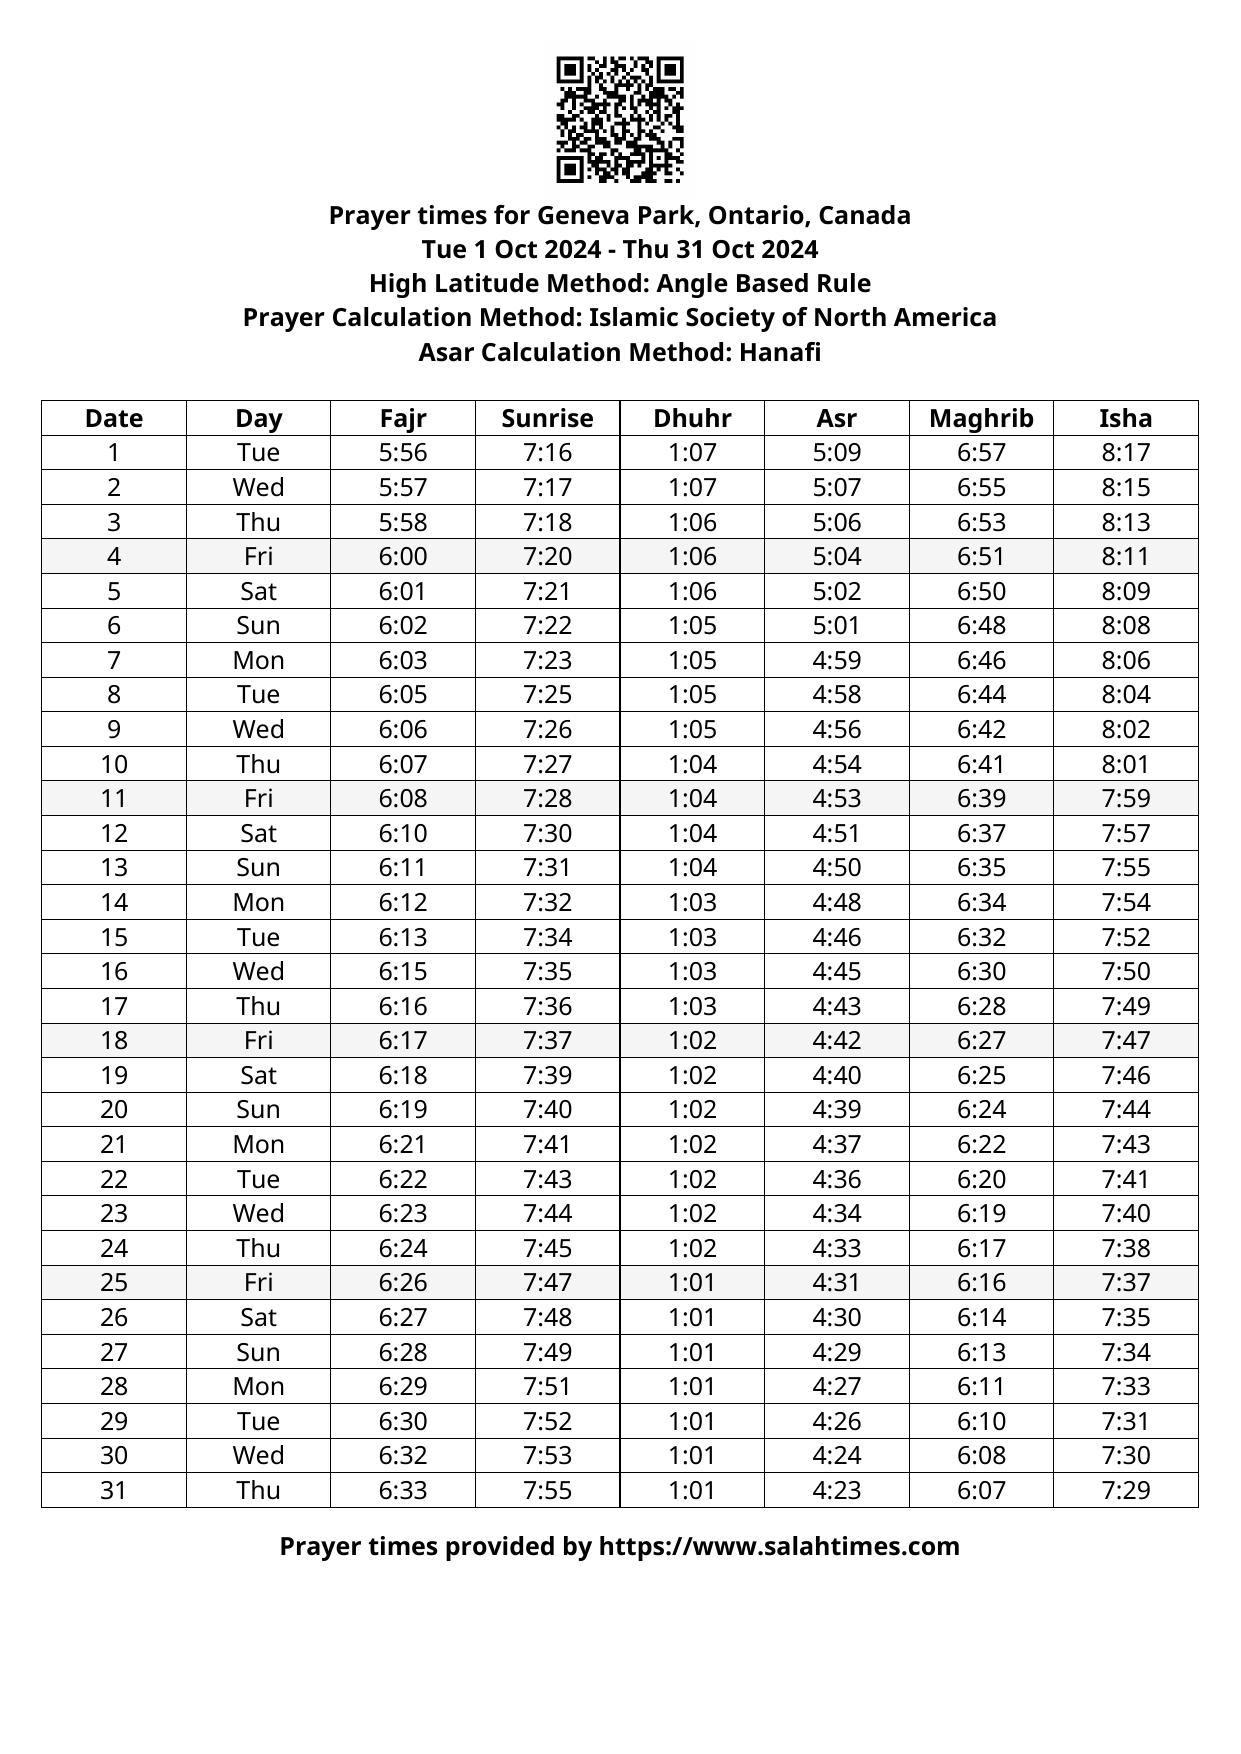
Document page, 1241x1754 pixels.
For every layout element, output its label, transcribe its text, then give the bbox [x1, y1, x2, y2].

table_cell 7:26 [476, 712, 619, 746]
table_cell 1:05 [621, 678, 764, 711]
table_cell 6:34 [910, 885, 1053, 919]
table_cell 1:01 [621, 1473, 764, 1507]
table_cell 7:39 [476, 1058, 619, 1092]
table_cell 4:46 [765, 920, 909, 953]
table_cell 1:01 [621, 1404, 764, 1437]
table_cell 6:35 [910, 851, 1053, 884]
table_cell 22 [42, 1162, 186, 1195]
table_cell 7:41 [476, 1127, 619, 1161]
table_cell 7:54 [1054, 885, 1198, 919]
table_cell 4:48 [765, 885, 909, 919]
table_header Sunrise [476, 401, 619, 434]
table_cell 7:37 [476, 1024, 619, 1057]
text Tue 1 Oct 2024 - Thu 31 Oct 2024 [42, 232, 1198, 266]
table_cell 6:14 [910, 1300, 1053, 1334]
table_cell 1:06 [621, 539, 764, 573]
table_cell Fri [187, 539, 330, 573]
table_cell 1:03 [621, 954, 764, 988]
table_cell 4:34 [765, 1196, 909, 1230]
table_cell 8:02 [1054, 712, 1198, 746]
table_cell 18 [42, 1024, 186, 1057]
table_cell 1:05 [621, 712, 764, 746]
table_cell 8:09 [1054, 574, 1198, 607]
table_cell 4:42 [765, 1024, 909, 1057]
table_cell Tue [187, 1162, 330, 1195]
table_cell 5:09 [765, 436, 909, 469]
table_cell 1:04 [621, 851, 764, 884]
table_cell 6:10 [910, 1404, 1053, 1437]
table_cell Tue [187, 1404, 330, 1437]
table_cell 25 [42, 1266, 186, 1299]
table_cell 6:05 [331, 678, 475, 711]
table_cell 1:01 [621, 1439, 764, 1472]
table_cell 6:51 [910, 539, 1053, 573]
table_cell 1:04 [621, 781, 764, 815]
picture [542, 41, 699, 198]
table_cell 4:26 [765, 1404, 909, 1437]
text Prayer times for Geneva Park, Ontario, Canada [42, 198, 1198, 232]
table_cell 5:57 [331, 470, 475, 504]
table_cell 6:37 [910, 816, 1053, 849]
table_cell 8 [42, 678, 186, 711]
table_cell 7:36 [476, 989, 619, 1022]
table_cell 1:01 [621, 1335, 764, 1368]
table_cell 4:31 [765, 1266, 909, 1299]
table_header Maghrib [910, 401, 1053, 434]
table_cell 6:18 [331, 1058, 475, 1092]
table_cell 5:56 [331, 436, 475, 469]
table_cell 1:03 [621, 920, 764, 953]
table_cell 7:18 [476, 505, 619, 538]
table_cell 27 [42, 1335, 186, 1368]
table_cell Wed [187, 470, 330, 504]
table_cell 7:38 [1054, 1231, 1198, 1264]
table_cell 1:04 [621, 747, 764, 780]
table_cell 7 [42, 643, 186, 677]
table_cell 5:02 [765, 574, 909, 607]
table_cell Sat [187, 1058, 330, 1092]
table_cell 1:02 [621, 1162, 764, 1195]
table_cell 6:00 [331, 539, 475, 573]
table_cell 7:29 [1054, 1473, 1198, 1507]
table_cell 7:48 [476, 1300, 619, 1334]
table_cell 28 [42, 1369, 186, 1403]
table_cell Thu [187, 505, 330, 538]
table_cell Sun [187, 1335, 330, 1368]
table_cell Wed [187, 1196, 330, 1230]
table_cell 6:11 [331, 851, 475, 884]
table_cell 7:55 [1054, 851, 1198, 884]
table_cell 7:32 [476, 885, 619, 919]
table_cell 4:37 [765, 1127, 909, 1161]
table_cell 8:01 [1054, 747, 1198, 780]
table_cell 7:43 [1054, 1127, 1198, 1161]
table_cell 1:07 [621, 470, 764, 504]
table_cell Mon [187, 643, 330, 677]
table_cell 2 [42, 470, 186, 504]
table_cell 6:08 [331, 781, 475, 815]
table_cell 7:52 [1054, 920, 1198, 953]
table_cell Thu [187, 747, 330, 780]
table_cell 6:46 [910, 643, 1053, 677]
table_cell 4:30 [765, 1300, 909, 1334]
table_cell 7:30 [476, 816, 619, 849]
table_cell 4:43 [765, 989, 909, 1022]
table_cell 7:43 [476, 1162, 619, 1195]
table_cell 9 [42, 712, 186, 746]
table_cell 1:03 [621, 989, 764, 1022]
table_cell 7:53 [476, 1439, 619, 1472]
table_cell Sat [187, 1300, 330, 1334]
table_cell 6:03 [331, 643, 475, 677]
table_cell 1:03 [621, 885, 764, 919]
table_cell 4:27 [765, 1369, 909, 1403]
table_cell 7:31 [476, 851, 619, 884]
table_cell 6:41 [910, 747, 1053, 780]
table_cell 19 [42, 1058, 186, 1092]
table_cell 6:48 [910, 609, 1053, 642]
table_cell 6:24 [331, 1231, 475, 1264]
table_cell 7:28 [476, 781, 619, 815]
table_cell 6:19 [331, 1093, 475, 1126]
table_cell 1:01 [621, 1369, 764, 1403]
table_cell 6:22 [331, 1162, 475, 1195]
table_cell 8:06 [1054, 643, 1198, 677]
table_cell 4:50 [765, 851, 909, 884]
table_cell 7:27 [476, 747, 619, 780]
table_cell 6:08 [910, 1439, 1053, 1472]
table_cell 16 [42, 954, 186, 988]
table_cell 7:30 [1054, 1439, 1198, 1472]
table_cell 6:01 [331, 574, 475, 607]
table_cell 4:40 [765, 1058, 909, 1092]
table_cell 7:55 [476, 1473, 619, 1507]
table_cell 1:02 [621, 1024, 764, 1057]
table_cell 6:12 [331, 885, 475, 919]
table_cell 5:07 [765, 470, 909, 504]
table_cell Sun [187, 1093, 330, 1126]
table_cell 7:52 [476, 1404, 619, 1437]
table_cell 5:58 [331, 505, 475, 538]
table_cell 3 [42, 505, 186, 538]
table_cell 7:51 [476, 1369, 619, 1403]
table_cell 7:59 [1054, 781, 1198, 815]
table_cell 6:06 [331, 712, 475, 746]
table_cell Thu [187, 1473, 330, 1507]
table_cell 26 [42, 1300, 186, 1334]
table_cell 6:11 [910, 1369, 1053, 1403]
table_cell Sun [187, 609, 330, 642]
table_cell 7:40 [476, 1093, 619, 1126]
table_cell 7:35 [1054, 1300, 1198, 1334]
table_cell 6:21 [331, 1127, 475, 1161]
table_cell 6:13 [910, 1335, 1053, 1368]
table_cell 7:50 [1054, 954, 1198, 988]
table_cell 8:04 [1054, 678, 1198, 711]
table_cell 8:08 [1054, 609, 1198, 642]
table_cell 4:36 [765, 1162, 909, 1195]
table_cell 4:51 [765, 816, 909, 849]
table_cell 1:06 [621, 505, 764, 538]
table_header Date [42, 401, 186, 434]
table_cell 4:39 [765, 1093, 909, 1126]
table_cell 6:55 [910, 470, 1053, 504]
table_cell 4:29 [765, 1335, 909, 1368]
table_cell 7:22 [476, 609, 619, 642]
text Asar Calculation Method: Hanafi [42, 334, 1198, 368]
table_cell 8:15 [1054, 470, 1198, 504]
table_cell 23 [42, 1196, 186, 1230]
table_cell 1:05 [621, 643, 764, 677]
table_cell 6:26 [331, 1266, 475, 1299]
table_cell 29 [42, 1404, 186, 1437]
table_cell 1:02 [621, 1231, 764, 1264]
table_cell 6:27 [331, 1300, 475, 1334]
table_cell 4:59 [765, 643, 909, 677]
table_cell 6:28 [331, 1335, 475, 1368]
table_cell 5:06 [765, 505, 909, 538]
table_cell 4:53 [765, 781, 909, 815]
table_cell 8:13 [1054, 505, 1198, 538]
table_cell 7:41 [1054, 1162, 1198, 1195]
table_cell 7:16 [476, 436, 619, 469]
table_cell Fri [187, 1266, 330, 1299]
table_cell 5:01 [765, 609, 909, 642]
table_cell Thu [187, 989, 330, 1022]
text Prayer times provided by https://www.salahtimes.com [42, 1528, 1198, 1563]
table_cell 4:54 [765, 747, 909, 780]
table_cell Fri [187, 781, 330, 815]
table_cell 6:23 [331, 1196, 475, 1230]
table_cell Wed [187, 712, 330, 746]
table_cell 4:56 [765, 712, 909, 746]
table_cell Wed [187, 954, 330, 988]
table_cell 6:07 [910, 1473, 1053, 1507]
table_header Day [187, 401, 330, 434]
table_cell 10 [42, 747, 186, 780]
table_cell 1:02 [621, 1127, 764, 1161]
table_cell 17 [42, 989, 186, 1022]
table_cell 6:02 [331, 609, 475, 642]
table_cell 6:17 [910, 1231, 1053, 1264]
table_cell Mon [187, 1127, 330, 1161]
table_cell 7:47 [476, 1266, 619, 1299]
table_cell 7:40 [1054, 1196, 1198, 1230]
table_cell 7:46 [1054, 1058, 1198, 1092]
table_cell 7:17 [476, 470, 619, 504]
table_cell 4:45 [765, 954, 909, 988]
table_cell 6:17 [331, 1024, 475, 1057]
table_cell 1:04 [621, 816, 764, 849]
table_cell 4:23 [765, 1473, 909, 1507]
table_cell 6:39 [910, 781, 1053, 815]
table_cell 4:33 [765, 1231, 909, 1264]
table_cell 7:45 [476, 1231, 619, 1264]
table_cell 7:49 [476, 1335, 619, 1368]
table_cell 1:02 [621, 1058, 764, 1092]
table_cell 6:07 [331, 747, 475, 780]
table_cell 6:57 [910, 436, 1053, 469]
table_cell Tue [187, 678, 330, 711]
table_cell 7:25 [476, 678, 619, 711]
table_cell 21 [42, 1127, 186, 1161]
table_cell 7:44 [476, 1196, 619, 1230]
table_cell 1 [42, 436, 186, 469]
table_cell 1:01 [621, 1266, 764, 1299]
table_header Fajr [331, 401, 475, 434]
table_cell Tue [187, 920, 330, 953]
table_cell 7:57 [1054, 816, 1198, 849]
table_cell 7:21 [476, 574, 619, 607]
table_cell 1:05 [621, 609, 764, 642]
table_cell 7:23 [476, 643, 619, 677]
table_cell 1:02 [621, 1093, 764, 1126]
table_cell Mon [187, 1369, 330, 1403]
table_cell 6:50 [910, 574, 1053, 607]
table_cell Tue [187, 436, 330, 469]
table_cell 8:17 [1054, 436, 1198, 469]
table_cell 6:15 [331, 954, 475, 988]
table_cell 6 [42, 609, 186, 642]
table_cell 31 [42, 1473, 186, 1507]
text Prayer Calculation Method: Islamic Society of North America [42, 300, 1198, 334]
table_cell 6:16 [331, 989, 475, 1022]
table_cell 6:22 [910, 1127, 1053, 1161]
table_cell 6:20 [910, 1162, 1053, 1195]
table_cell 1:06 [621, 574, 764, 607]
table_cell Sat [187, 816, 330, 849]
table_cell 6:32 [910, 920, 1053, 953]
table_cell 4:24 [765, 1439, 909, 1472]
table_cell 1:01 [621, 1300, 764, 1334]
table_cell 1:07 [621, 436, 764, 469]
table_cell 11 [42, 781, 186, 815]
table_cell 7:35 [476, 954, 619, 988]
table_header Dhuhr [621, 401, 764, 434]
table_cell 6:25 [910, 1058, 1053, 1092]
table_cell 6:42 [910, 712, 1053, 746]
table_cell Sun [187, 851, 330, 884]
table_cell 7:44 [1054, 1093, 1198, 1126]
table_cell 6:32 [331, 1439, 475, 1472]
table_cell 7:34 [1054, 1335, 1198, 1368]
table_cell 7:37 [1054, 1266, 1198, 1299]
table_cell 6:27 [910, 1024, 1053, 1057]
table_cell 7:33 [1054, 1369, 1198, 1403]
table_cell 6:10 [331, 816, 475, 849]
table_cell 30 [42, 1439, 186, 1472]
table_cell 20 [42, 1093, 186, 1126]
table_cell 6:30 [910, 954, 1053, 988]
table_cell 6:53 [910, 505, 1053, 538]
table_cell 1:02 [621, 1196, 764, 1230]
table_cell 6:44 [910, 678, 1053, 711]
table_cell 24 [42, 1231, 186, 1264]
table_header Isha [1054, 401, 1198, 434]
table_cell Sat [187, 574, 330, 607]
table_cell Mon [187, 885, 330, 919]
table_cell 7:47 [1054, 1024, 1198, 1057]
table_cell 6:19 [910, 1196, 1053, 1230]
table_cell 7:34 [476, 920, 619, 953]
table_cell 8:11 [1054, 539, 1198, 573]
table_cell 13 [42, 851, 186, 884]
table_cell 6:29 [331, 1369, 475, 1403]
table_header Asr [765, 401, 909, 434]
table_cell 6:30 [331, 1404, 475, 1437]
table_cell 14 [42, 885, 186, 919]
table_cell 6:28 [910, 989, 1053, 1022]
table_cell 6:33 [331, 1473, 475, 1507]
table_cell 4 [42, 539, 186, 573]
table_cell 6:13 [331, 920, 475, 953]
table_cell 7:49 [1054, 989, 1198, 1022]
table_cell 4:58 [765, 678, 909, 711]
table_cell 7:31 [1054, 1404, 1198, 1437]
text High Latitude Method: Angle Based Rule [42, 266, 1198, 300]
table_cell 12 [42, 816, 186, 849]
table_cell Thu [187, 1231, 330, 1264]
table_cell Wed [187, 1439, 330, 1472]
table_cell 5:04 [765, 539, 909, 573]
table_cell Fri [187, 1024, 330, 1057]
table_cell 7:20 [476, 539, 619, 573]
table_cell 6:16 [910, 1266, 1053, 1299]
table_cell 15 [42, 920, 186, 953]
table_cell 5 [42, 574, 186, 607]
table_cell 6:24 [910, 1093, 1053, 1126]
